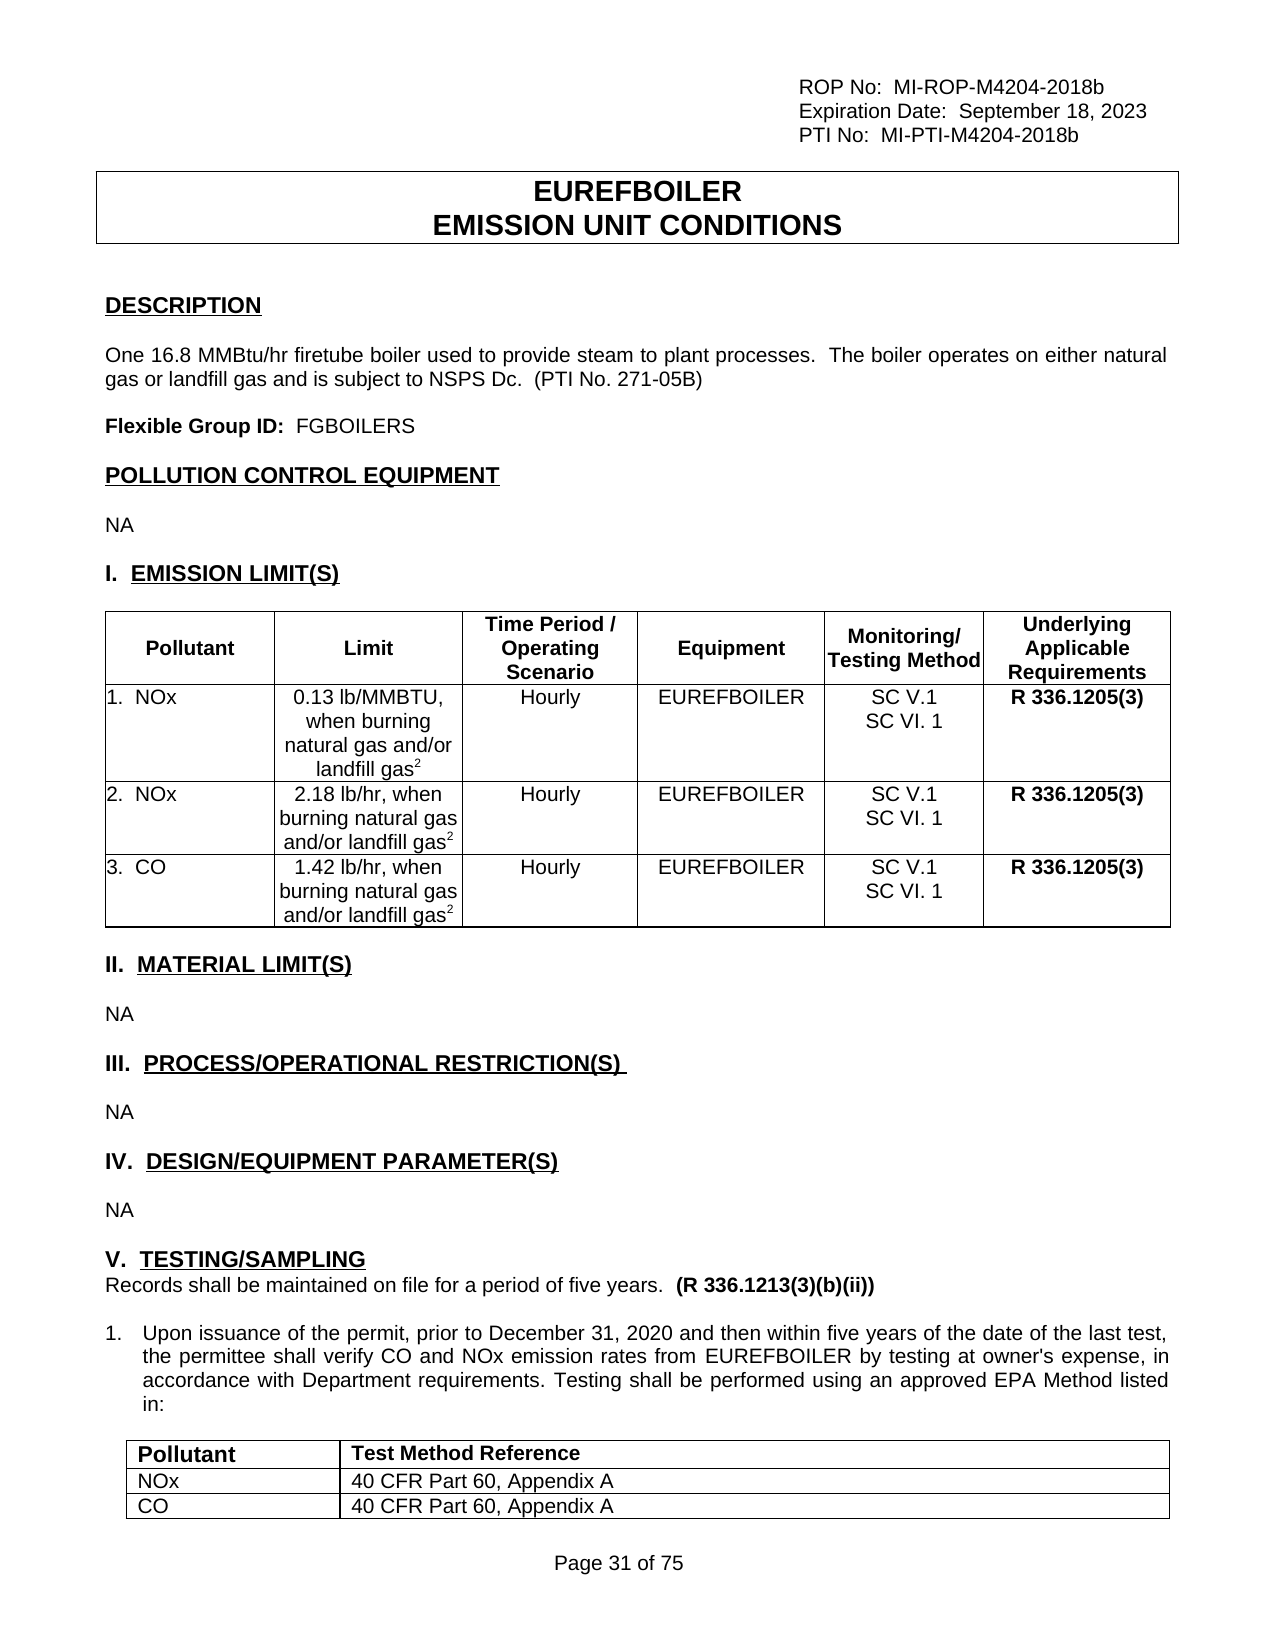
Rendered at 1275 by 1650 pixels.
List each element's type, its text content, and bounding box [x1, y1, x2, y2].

text III. PROCESS/OPERATIONAL RESTRICTION(S) [105, 1049, 1170, 1076]
text V. TESTING/SAMPLING [105, 1246, 1170, 1272]
table_cell 3. CO [106, 855, 274, 926]
table_cell R 336.1205(3) [984, 782, 1170, 853]
table_cell Hourly [463, 685, 637, 781]
text IV. DESIGN/EQUIPMENT PARAMETER(S) [105, 1148, 1170, 1174]
text 1. Upon issuance of the permit, prior to December 31, 2020 and then within five years of the date of the last test, the permittee shall verify CO and NOx emission rates from EUREFBOILER by testing at owner's expense, in accordance with Department requirements. Testing shall be performed using an approved EPA Method listed in: [105, 1320, 1170, 1416]
table_cell CO [127, 1494, 339, 1517]
table_header Equipment [638, 612, 824, 684]
table_cell 0.13 lb/MMBTU, when burning natural gas and/or landfill gas2 [275, 685, 462, 781]
table_header Time Period / Operating Scenario [463, 612, 637, 684]
table_cell Hourly [463, 782, 637, 853]
table_cell EUREFBOILER [638, 685, 824, 781]
table_cell 2. NOx [106, 782, 274, 853]
text POLLUTION CONTROL EQUIPMENT [105, 462, 1170, 488]
table_header Limit [275, 612, 462, 684]
table_cell EUREFBOILER [638, 782, 824, 853]
table_cell EUREFBOILER [638, 855, 824, 926]
table_cell SC V.1 SC VI. 1 [825, 782, 983, 853]
table_header Monitoring/ Testing Method [825, 612, 983, 684]
text NA [105, 1100, 1170, 1124]
text II. MATERIAL LIMIT(S) [105, 951, 1170, 978]
text Records shall be maintained on file for a period of five years. (R 336.1213(3)(b)(ii)) [105, 1272, 1170, 1296]
text NA [105, 1002, 1170, 1026]
table_cell 2.18 lb/hr, when burning natural gas and/or landfill gas2 [275, 782, 462, 853]
table_cell R 336.1205(3) [984, 685, 1170, 781]
table_header Pollutant [106, 612, 274, 684]
text I. EMISSION LIMIT(S) [105, 560, 1170, 587]
text NA [105, 1198, 1170, 1222]
table_cell 1.42 lb/hr, when burning natural gas and/or landfill gas2 [275, 855, 462, 926]
table_header Pollutant [127, 1441, 339, 1467]
text One 16.8 MMBtu/hr firetube boiler used to provide steam to plant processes. The boiler operates on either natural gas or landfill gas and is subject to NSPS Dc. (PTI No. 271-05B) [105, 342, 1170, 390]
text Flexible Group ID: FGBOILERS [105, 414, 1170, 438]
text DESCRIPTION [105, 292, 1170, 318]
table_cell SC V.1 SC VI. 1 [825, 685, 983, 781]
table_cell 40 CFR Part 60, Appendix A [341, 1494, 1169, 1517]
table_cell Hourly [463, 855, 637, 926]
table_cell NOx [127, 1469, 339, 1492]
table_cell 40 CFR Part 60, Appendix A [341, 1469, 1169, 1492]
table_cell 1. NOx [106, 685, 274, 781]
table_cell SC V.1 SC VI. 1 [825, 855, 983, 926]
table_header Test Method Reference [341, 1441, 1169, 1467]
text NA [105, 512, 1170, 536]
table_header Underlying Applicable Requirements [984, 612, 1170, 684]
table_cell R 336.1205(3) [984, 855, 1170, 926]
text EMISSION UNIT CONDITIONS [97, 204, 1178, 243]
subtitle EUREFBOILER [97, 172, 1178, 204]
